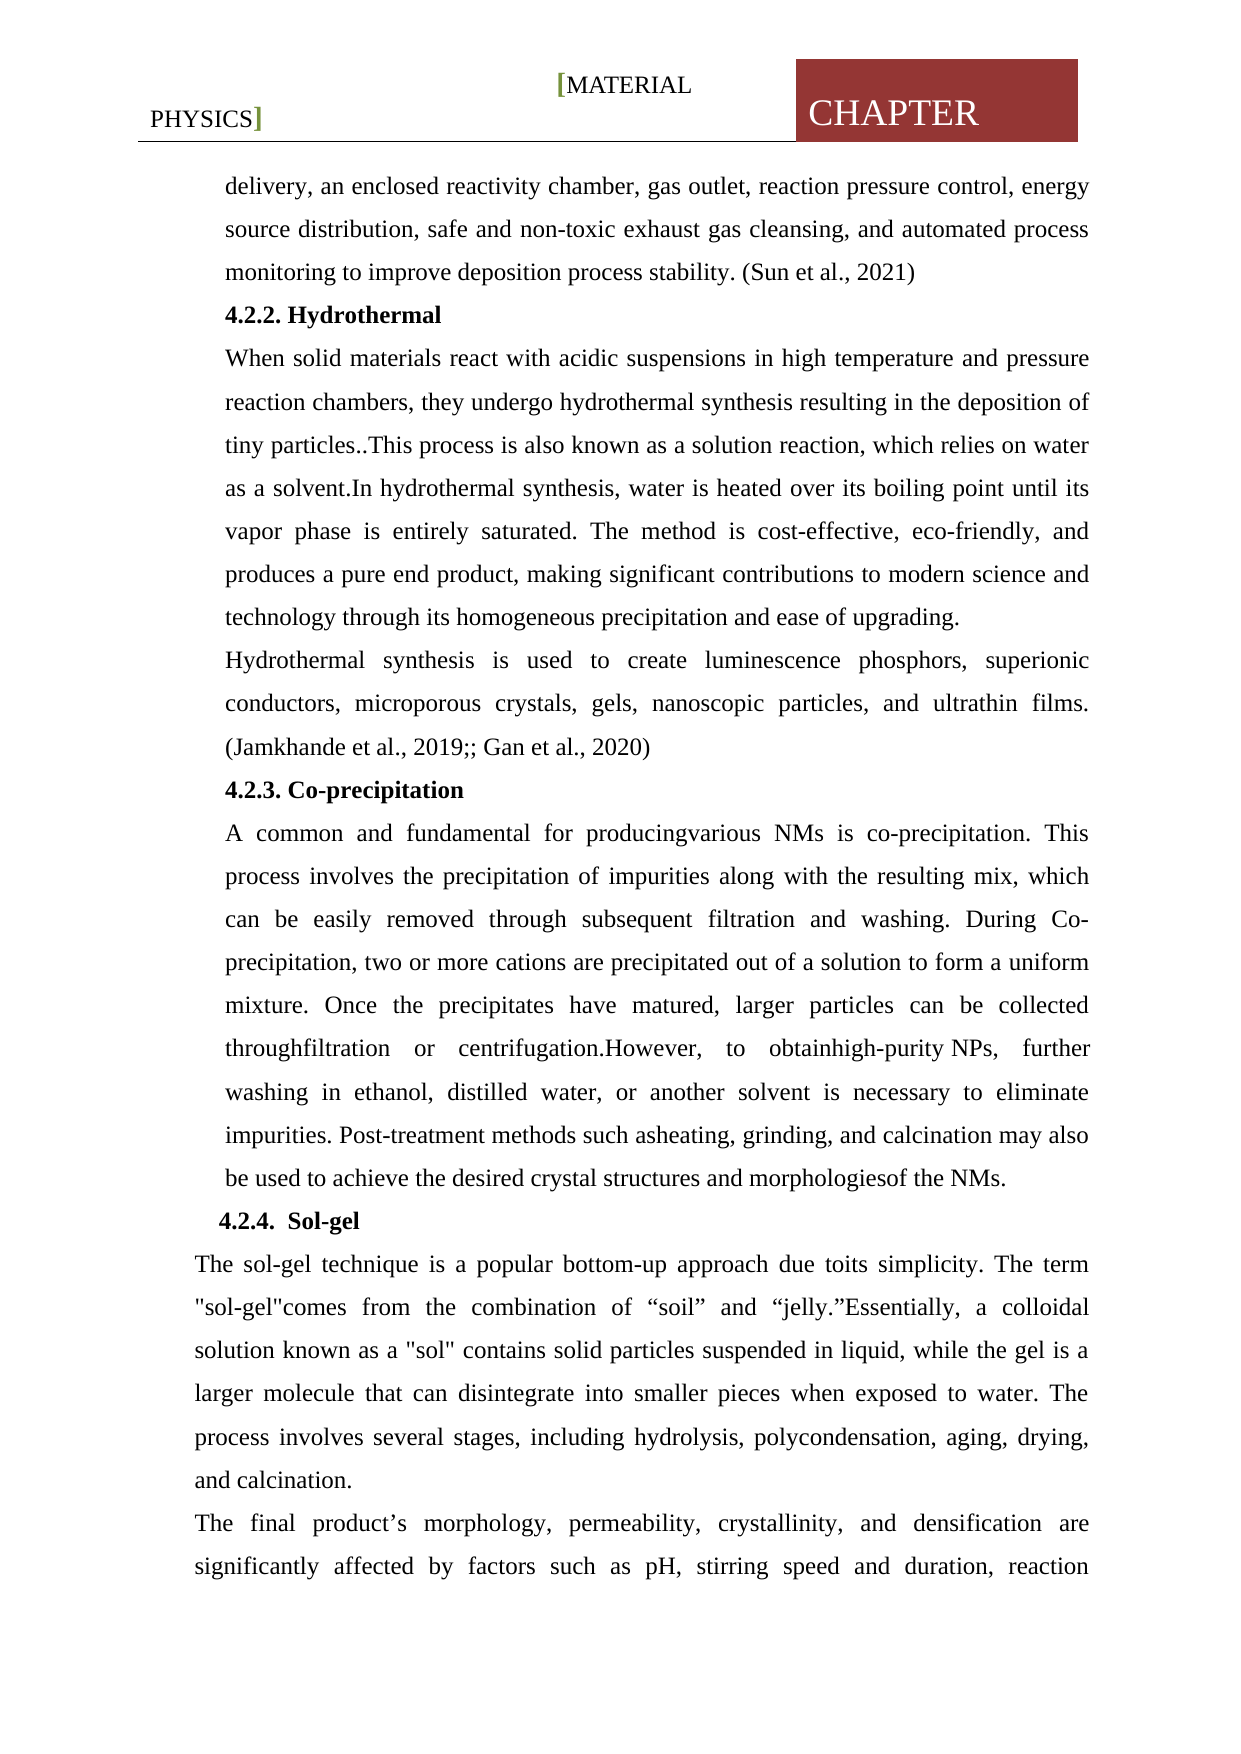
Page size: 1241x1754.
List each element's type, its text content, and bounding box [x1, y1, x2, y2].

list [194, 1508, 1090, 1580]
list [225, 171, 1090, 286]
list A common and fundamental for producingvarious NMs is co-precipitation. This process involves the precipitation of impurities along with the resulting mix, which can be easily removed through subsequent filtration and washing. During Co-precipitation, two or more cations are precipitated out of a solution to form a uniform mixture. Once the precipitates have matured, larger particles can be collected throughfiltration or centrifugation.However, to obtainhigh-purity NPs, further washing in ethanol, distilled water, or another solvent is necessary to eliminate impurities. Post-treatment methods such asheating, grinding, and calcination may also be used to achieve the desired crystal structures and morphologiesof the NMs. [225, 818, 1090, 1192]
list Hydrothermal synthesis is used to create luminescence phosphors, superionic conductors, microporous crystals, gels, nanoscopic particles, and ultrathin films. (Jamkhande et al., 2019;; Gan et al., 2020) [225, 645, 1090, 760]
list When solid materials react with acidic suspensions in high temperature and pressure reaction chambers, they undergo hydrothermal synthesis resulting in the deposition of tiny particles..This process is also known as a solution reaction, which relies on water as a solvent.In hydrothermal synthesis, water is heated over its boiling point until its vapor phase is entirely saturated. The method is cost-effective, eco-friendly, and produces a pure end product, making significant contributions to modern science and technology through its homogeneous precipitation and ease of upgrading. [225, 343, 1090, 631]
list 4.2.3. Co-precipitation [150, 775, 1090, 803]
list 4.2.2. Hydrothermal [150, 300, 1090, 329]
list 4.2.4. Sol-gel [150, 1206, 1090, 1235]
list The sol-gel technique is a popular bottom-up approach due toits simplicity. The term "sol-gel"comes from the combination of “soil” and “jelly.”Essentially, a colloidal solution known as a "sol" contains solid particles suspended in liquid, while the gel is a larger molecule that can disintegrate into smaller pieces when exposed to water. The process involves several stages, including hydrolysis, polycondensation, aging, drying, and calcination. [194, 1249, 1090, 1493]
